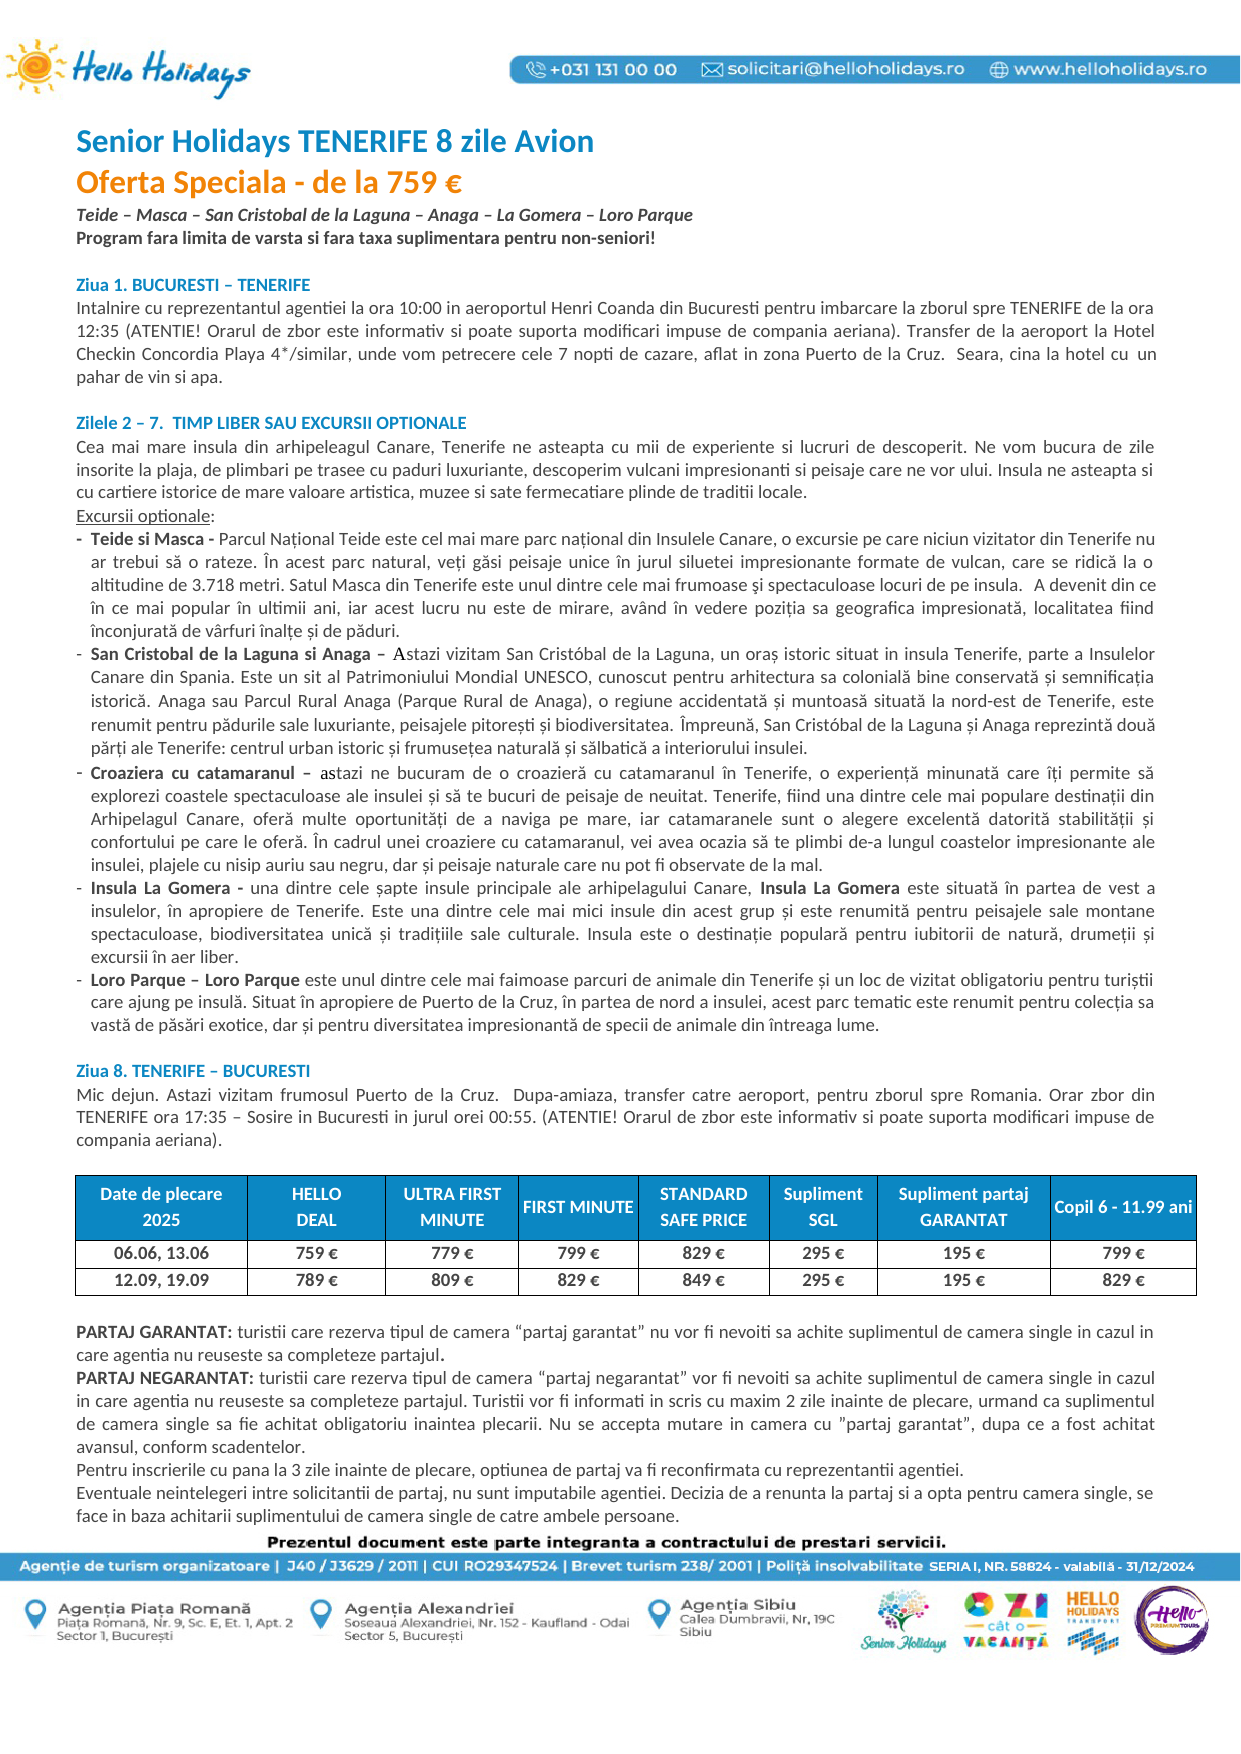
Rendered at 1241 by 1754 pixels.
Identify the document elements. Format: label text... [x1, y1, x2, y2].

table_cell 829 € [1051, 1269, 1196, 1295]
list Ziua 8. TENERIFE – BUCURESTI [76, 1059, 1157, 1082]
table_header FIRST MINUTE [519, 1176, 638, 1240]
table_cell 779 € [386, 1241, 518, 1268]
table_cell 06.06, 13.06 [76, 1241, 247, 1268]
table_header Copil 6 - 11.99 ani [1051, 1176, 1196, 1240]
text Excursii optionale: [76, 504, 1157, 527]
text Oferta Speciala - de la 759 € [76, 162, 1157, 202]
table_cell 829 € [519, 1269, 638, 1295]
picture [0, 21, 1241, 1663]
text Cea mai mare insula din arhipeleagul Canare, Tenerife ne asteapta cu mii de experiente si lucruri de descoperit. Ne vom bucura de zile insorite la plaja, de plimbari pe trasee cu paduri luxuriante, descoperim vulcani impresionanti si peisaje care ne vor ului. Insula ne asteapta si cu cartiere istorice de mare valoare artistica, muzee si sate fermecatiare plinde de traditii locale. [76, 435, 1157, 503]
table_cell 849 € [639, 1269, 769, 1295]
list Croaziera cu catamaranul – astazi ne bucuram de o croazieră cu catamaranul în Tenerife, o experiență minunată care îți permite să explorezi coastele spectaculoase ale insulei și să te bucuri de peisaje de neuitat. Tenerife, fiind una dintre cele mai populare destinații din Arhipelagul Canare, oferă multe oportunități de a naviga pe mare, iar catamaranele sunt o alegere excelentă datorită stabilității și confortului pe care le oferă. În cadrul unei croaziere cu catamaranul, vei avea ocazia să te plimbi de-a lungul coastelor impresionante ale insulei, plajele cu nisip auriu sau negru, dar și peisaje naturale care nu pot fi observate de la mal. [76, 759, 1157, 876]
list San Cristobal de la Laguna si Anaga – Astazi vizitam San Cristóbal de la Laguna, un oraș istoric situat in insula Tenerife, parte a Insulelor Canare din Spania. Este un sit al Patrimoniului Mondial UNESCO, cunoscut pentru arhitectura sa colonială bine conservată și semnificația istorică. Anaga sau Parcul Rural Anaga (Parque Rural de Anaga), o regiune accidentată și muntoasă situată la nord-est de Tenerife, este renumit pentru pădurile sale luxuriante, peisajele pitorești și biodiversitatea. Împreună, San Cristóbal de la Laguna și Anaga reprezintă două părți ale Tenerife: centrul urban istoric și frumusețea naturală și sălbatică a interiorului insulei. [76, 642, 1157, 759]
table_cell 759 € [248, 1241, 385, 1268]
text Intalnire cu reprezentantul agentiei la ora 10:00 in aeroportul Henri Coanda din Bucuresti pentru imbarcare la zborul spre TENERIFE de la ora 12:35 (ATENTIE! Orarul de zbor este informativ si poate suporta modificari impuse de compania aeriana). Transfer de la aeroport la Hotel Checkin Concordia Playa 4*/similar, unde vom petrecere cele 7 nopti de cazare, aflat in zona Puerto de la Cruz. Seara, cina la hotel cu un pahar de vin si apa. [76, 296, 1157, 388]
text Senior Holidays TENERIFE 8 zile Avion [76, 120, 1157, 161]
table_cell 295 € [770, 1241, 877, 1268]
table_header ULTRA FIRST MINUTE [386, 1176, 518, 1240]
table_header Supliment partaj GARANTAT [878, 1176, 1050, 1240]
text Program fara limita de varsta si fara taxa suplimentara pentru non-seniori! [76, 226, 1157, 249]
list Loro Parque – Loro Parque este unul dintre cele mai faimoase parcuri de animale din Tenerife și un loc de vizitat obligatoriu pentru turiștii care ajung pe insulă. Situat în apropiere de Puerto de la Cruz, în partea de nord a insulei, acest parc tematic este renumit pentru colecția sa vastă de păsări exotice, dar și pentru diversitatea impresionantă de specii de animale din întreaga lume. [76, 968, 1157, 1036]
table_cell 809 € [386, 1269, 518, 1295]
table_cell 799 € [1051, 1241, 1196, 1268]
table_header Supliment SGL [770, 1176, 877, 1240]
text PARTAJ NEGARANTAT: turistii care rezerva tipul de camera “partaj negarantat” vor fi nevoiti sa achite suplimentul de camera single in cazul in care agentia nu reuseste sa completeze partajul. Turistii vor fi informati in scris cu maxim 2 zile inainte de plecare, urmand ca suplimentul de camera single sa fie achitat obligatoriu inaintea plecarii. Nu se accepta mutare in camera cu ”partaj garantat”, dupa ce a fost achitat avansul, conform scadentelor. [76, 1366, 1157, 1458]
text Zilele 2 – 7. TIMP LIBER SAU EXCURSII OPTIONALE [76, 411, 1157, 434]
text PARTAJ GARANTAT: turistii care rezerva tipul de camera “partaj garantat” nu vor fi nevoiti sa achite suplimentul de camera single in cazul in care agentia nu reuseste sa completeze partajul. [76, 1320, 1157, 1366]
table_cell 12.09, 19.09 [76, 1269, 247, 1295]
table_cell 789 € [248, 1269, 385, 1295]
table_header HELLO DEAL [248, 1176, 385, 1240]
table_cell 195 € [878, 1241, 1050, 1268]
table_cell 799 € [519, 1241, 638, 1268]
list Insula La Gomera - una dintre cele șapte insule principale ale arhipelagului Canare, Insula La Gomera este situată în partea de vest a insulelor, în apropiere de Tenerife. Este una dintre cele mai mici insule din acest grup și este renumită pentru peisajele sale montane spectaculoase, biodiversitatea unică și tradițiile sale culturale. Insula este o destinație populară pentru iubitorii de natură, drumeții și excursii în aer liber. [76, 876, 1157, 968]
table_cell 295 € [770, 1269, 877, 1295]
text Ziua 1. BUCURESTI – TENERIFE [76, 273, 1157, 296]
text Eventuale neintelegeri intre solicitantii de partaj, nu sunt imputabile agentiei. Decizia de a renunta la partaj si a opta pentru camera single, se face in baza achitarii suplimentului de camera single de catre ambele persoane. [76, 1482, 1157, 1527]
list Teide si Masca - Parcul Național Teide este cel mai mare parc național din Insulele Canare, o excursie pe care niciun vizitator din Tenerife nu ar trebui să o rateze. În acest parc natural, veți găsi peisaje unice în jurul siluetei impresionante formate de vulcan, care se ridică la o altitudine de 3.718 metri. Satul Masca din Tenerife este unul dintre cele mai frumoase şi spectaculoase locuri de pe insula. A devenit din ce în ce mai popular în ultimii ani, iar acest lucru nu este de mirare, având în vedere poziția sa geografica impresionată, localitatea fiind înconjurată de vârfuri înalțe și de păduri. [76, 527, 1157, 642]
table_header STANDARD SAFE PRICE [639, 1176, 769, 1240]
text Teide – Masca – San Cristobal de la Laguna – Anaga – La Gomera – Loro Parque [76, 203, 1157, 226]
table_cell 829 € [639, 1241, 769, 1268]
text Mic dejun. Astazi vizitam frumosul Puerto de la Cruz. Dupa-amiaza, transfer catre aeroport, pentru zborul spre Romania. Orar zbor din TENERIFE ora 17:35 – Sosire in Bucuresti in jurul orei 00:55. (ATENTIE! Orarul de zbor este informativ si poate suporta modificari impuse de compania aeriana). [76, 1083, 1157, 1151]
text Pentru inscrierile cu pana la 3 zile inainte de plecare, optiunea de partaj va fi reconfirmata cu reprezentantii agentiei. [76, 1458, 1157, 1481]
table_cell 195 € [878, 1269, 1050, 1295]
table_header Date de plecare 2025 [76, 1176, 247, 1240]
